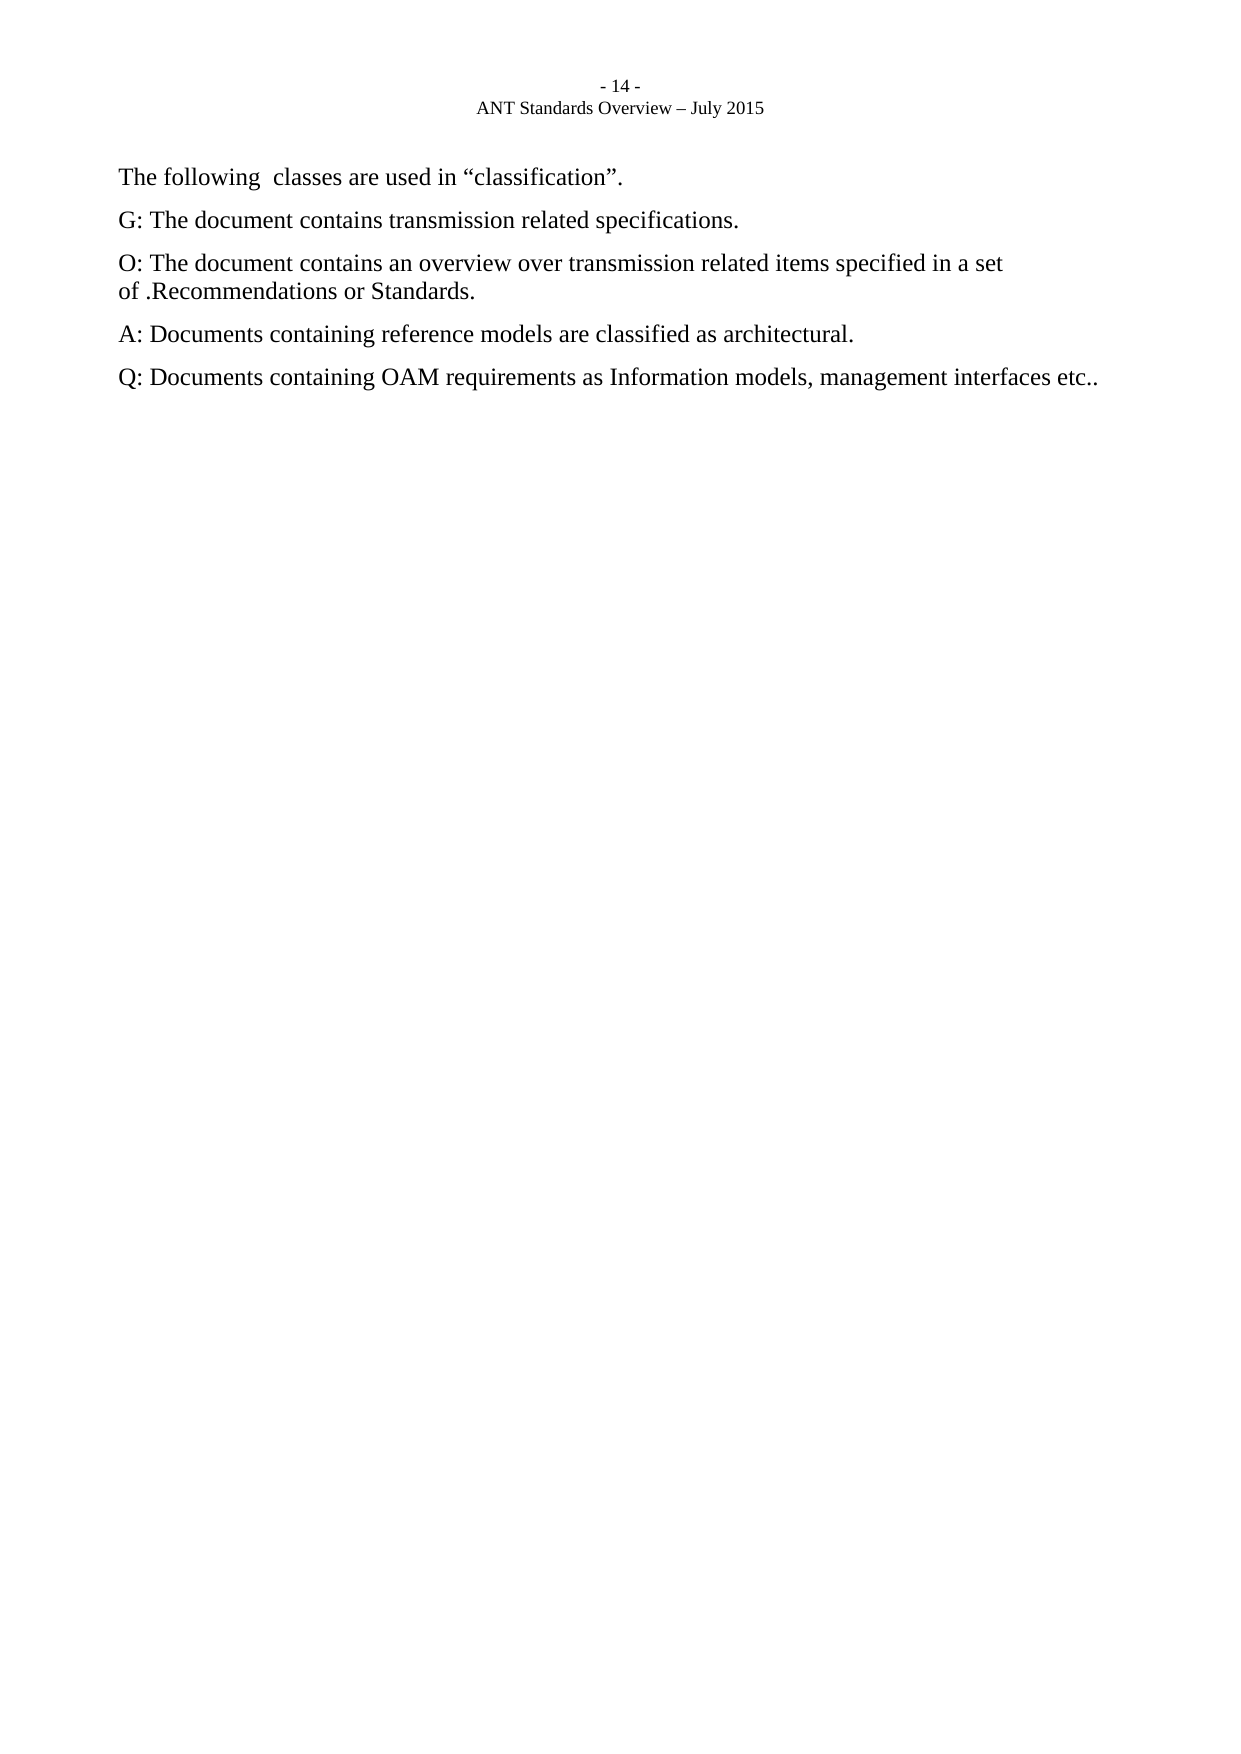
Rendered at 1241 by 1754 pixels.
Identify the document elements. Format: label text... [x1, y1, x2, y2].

text G: The document contains transmission related specifications. [118, 205, 1122, 233]
text The following classes are used in “classification”. [118, 162, 1122, 191]
text A: Documents containing reference models are classified as architectural. [118, 319, 1122, 348]
text Q: Documents containing OAM requirements as Information models, management interfaces etc.. [118, 362, 1122, 391]
text O: The document contains an overview over transmission related items specified in a set of .Recommendations or Standards. [118, 248, 1122, 305]
